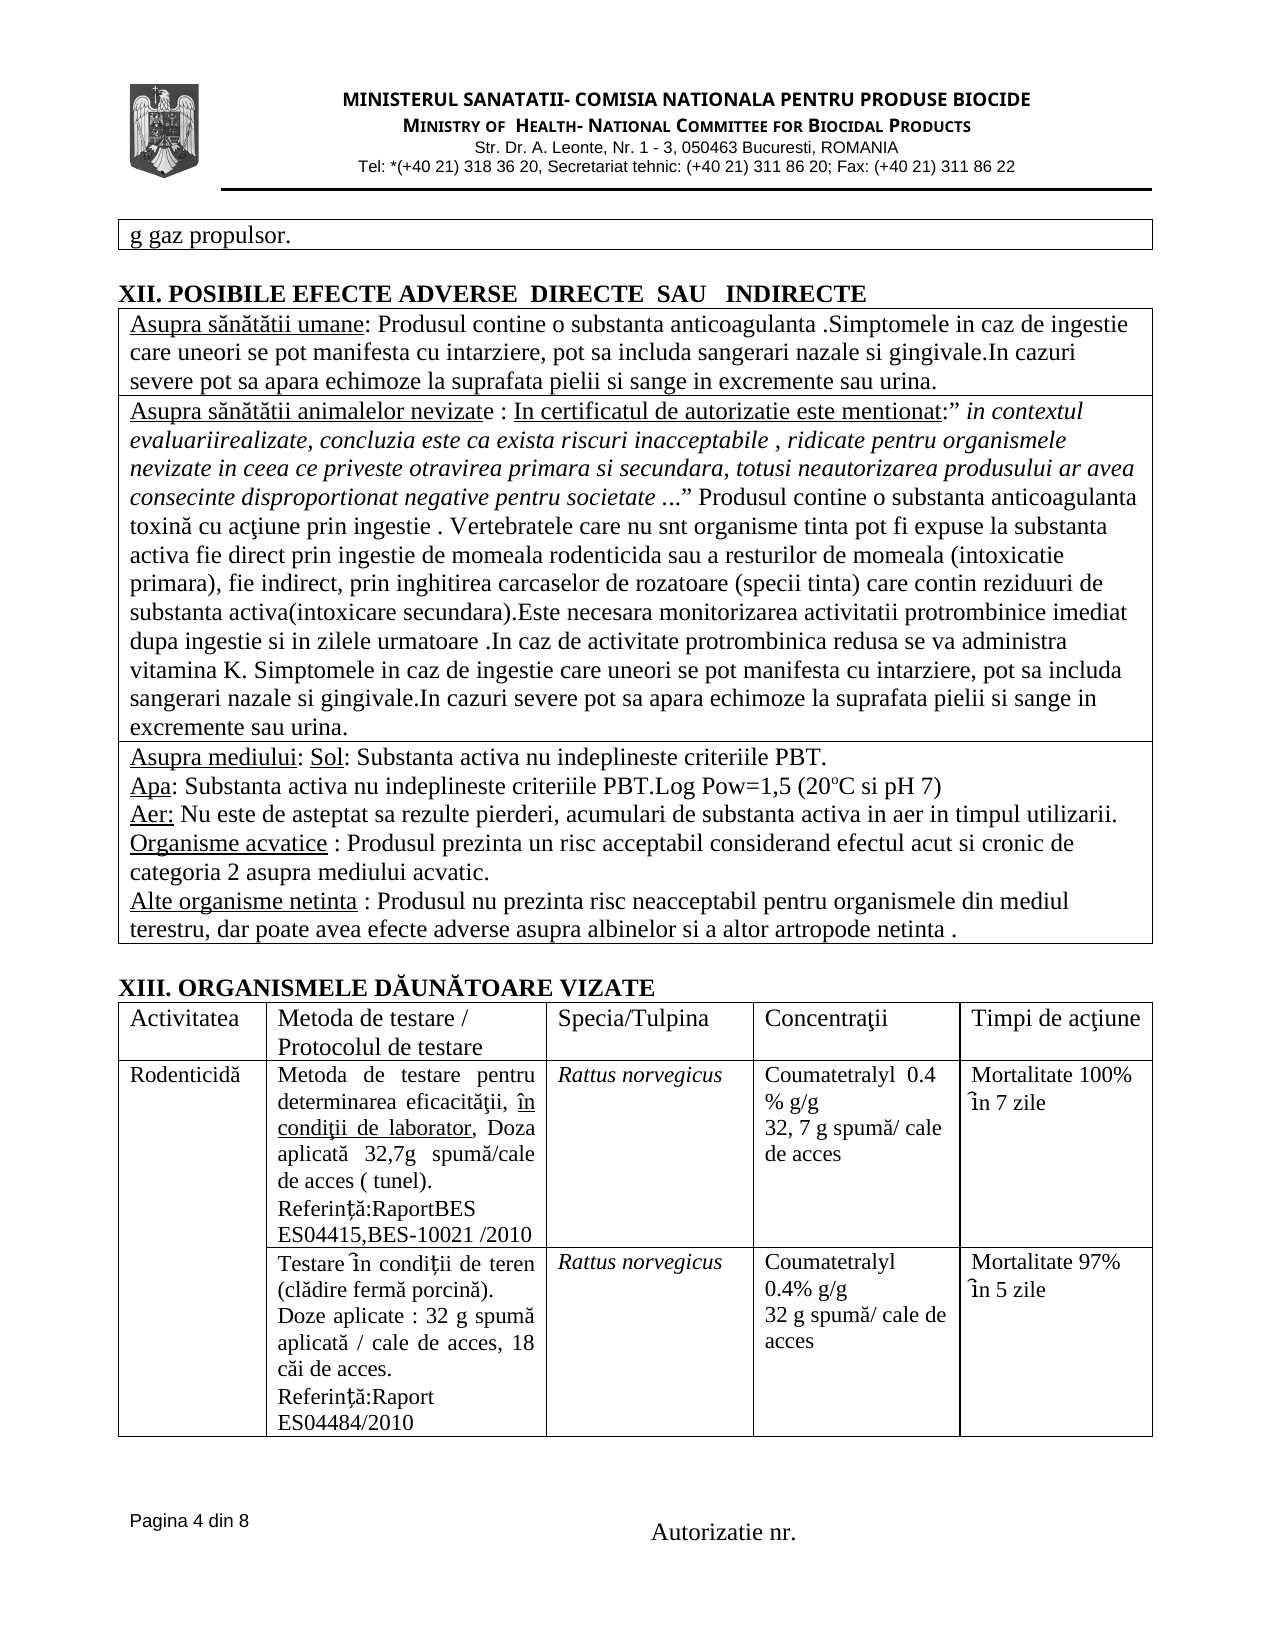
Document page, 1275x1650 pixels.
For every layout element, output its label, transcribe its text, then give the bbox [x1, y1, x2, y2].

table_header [119, 220, 1152, 249]
table_cell Testare ȋn condiții de teren (clădire fermă porcină). Doze aplicate : 32 g spumă aplicată / cale de acces, 18 căi de acces. Referință:Raport ES04484/2010 [267, 1248, 546, 1436]
table_header Metoda de testare / Protocolul de testare [267, 1003, 546, 1060]
table_cell Rodenticidă [119, 1061, 266, 1436]
table_cell Rattus norvegicus [547, 1061, 753, 1247]
table_cell Coumatetralyl 0.4 % g/g 32, 7 g spumă/ cale de acces [754, 1061, 959, 1247]
table_cell Metoda de testare pentru determinarea eficacităţii, în condiţii de laborator, Doza aplicată 32,7g spumă/cale de acces ( tunel). Referință:RaportBES ES04415,BES-10021 /2010 [267, 1061, 546, 1247]
table_header Specia/Tulpina [547, 1003, 753, 1060]
table_header Timpi de acţiune [961, 1003, 1152, 1060]
table_header Concentraţii [754, 1003, 959, 1060]
text XII. POSIBILE EFECTE ADVERSE DIRECTE SAU INDIRECTE [118, 279, 1157, 308]
table_cell Mortalitate 100% ȋn 7 zile [961, 1061, 1152, 1247]
table_cell Asupra sănătătii animalelor nevizate : In certificatul de autorizatie este mentionat:” in contextul evaluariirealizate, concluzia este ca exista riscuri inacceptabile , ridicate pentru organismele nevizate in ceea ce priveste otravirea primara si secundara, totusi neautorizarea produsului ar avea consecinte disproportionat negative pentru societate ...” Produsul contine o substanta anticoagulanta toxină cu acţiune prin ingestie . Vertebratele care nu snt organisme tinta pot fi expuse la substanta activa fie direct prin ingestie de momeala rodenticida sau a resturilor de momeala (intoxicatie primara), fie indirect, prin inghitirea carcaselor de rozatoare (specii tinta) care contin reziduuri de substanta activa(intoxicare secundara).Este necesara monitorizarea activitatii protrombinice imediat dupa ingestie si in zilele urmatoare .In caz de activitate protrombinica redusa se va administra vitamina K. Simptomele in caz de ingestie care uneori se pot manifesta cu intarziere, pot sa includa sangerari nazale si gingivale.In cazuri severe pot sa apara echimoze la suprafata pielii si sange in excremente sau urina. [119, 396, 1152, 741]
table_cell Rattus norvegicus [547, 1248, 753, 1436]
table_header Activitatea [119, 1003, 266, 1060]
table_cell Coumatetralyl 0.4% g/g 32 g spumă/ cale de acces [754, 1248, 959, 1436]
table_header Asupra sănătătii umane: Produsul contine o substanta anticoagulanta .Simptomele in caz de ingestie care uneori se pot manifesta cu intarziere, pot sa includa sangerari nazale si gingivale.In cazuri severe pot sa apara echimoze la suprafata pielii si sange in excremente sau urina. [119, 309, 1152, 395]
table_cell Mortalitate 97% ȋn 5 zile [961, 1248, 1152, 1436]
text XIII. ORGANISMELE DĂUNĂTOARE VIZATE [118, 973, 1157, 1002]
table_cell Asupra mediului: Sol: Substanta activa nu indeplineste criteriile PBT. Apa: Substanta activa nu indeplineste criteriile PBT.Log Pow=1,5 (20oC si pH 7) Aer: Nu este de asteptat sa rezulte pierderi, acumulari de substanta activa in aer in timpul utilizarii. Organisme acvatice : Produsul prezinta un risc acceptabil considerand efectul acut si cronic de categoria 2 asupra mediului acvatic. Alte organisme netinta : Produsul nu prezinta risc neacceptabil pentru organismele din mediul terestru, dar poate avea efecte adverse asupra albinelor si a altor artropode netinta . [119, 742, 1152, 943]
